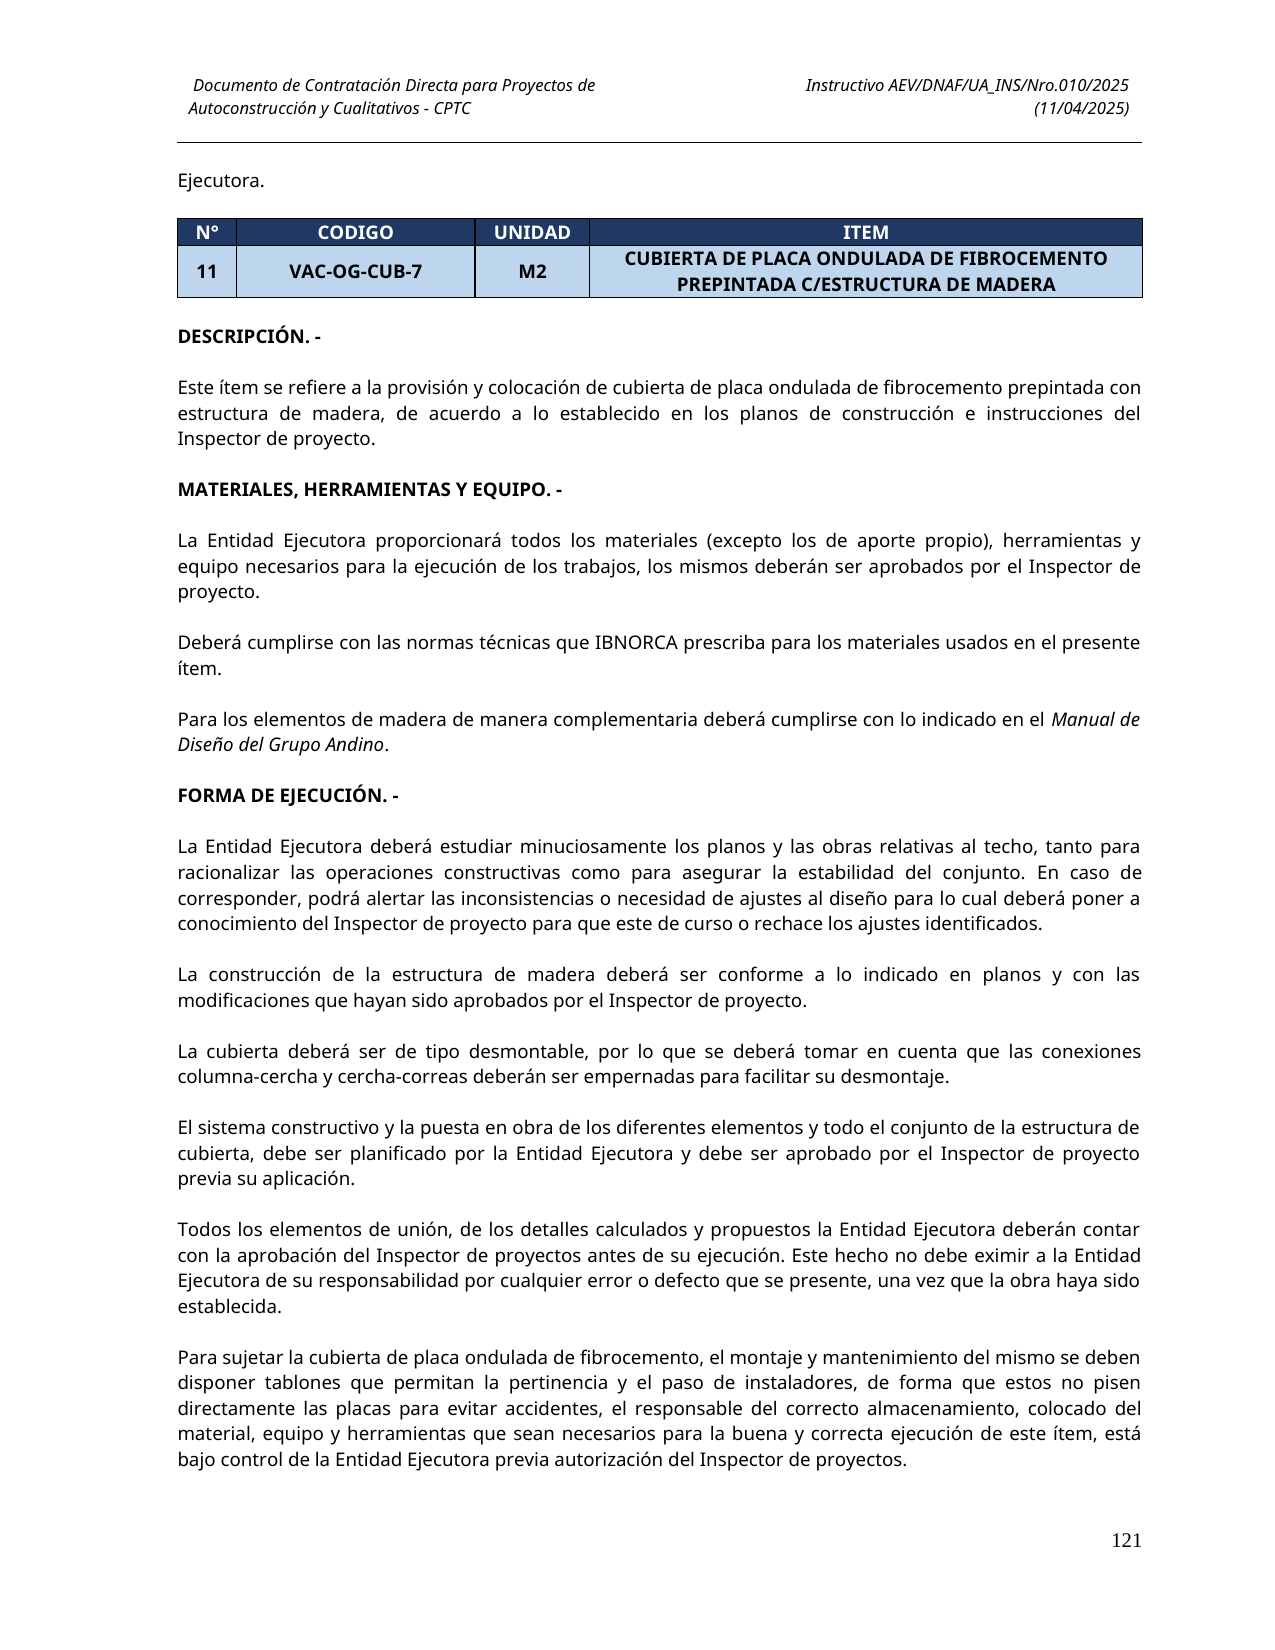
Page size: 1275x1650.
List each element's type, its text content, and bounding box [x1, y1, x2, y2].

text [177, 167, 1142, 193]
text Para sujetar la cubierta de placa ondulada de fibrocemento, el montaje y mantenimiento del mismo se deben disponer tablones que permitan la pertinencia y el paso de instaladores, de forma que estos no pisen directamente las placas para evitar accidentes, el responsable del correcto almacenamiento, colocado del material, equipo y herramientas que sean necesarios para la buena y correcta ejecución de este ítem, está bajo control de la Entidad Ejecutora previa autorización del Inspector de proyectos. [177, 1344, 1142, 1472]
text La Entidad Ejecutora deberá estudiar minuciosamente los planos y las obras relativas al techo, tanto para racionalizar las operaciones constructivas como para asegurar la estabilidad del conjunto. En caso de corresponder, podrá alertar las inconsistencias o necesidad de ajustes al diseño para lo cual deberá poner a conocimiento del Inspector de proyecto para que este de curso o rechace los ajustes identificados. [177, 834, 1142, 936]
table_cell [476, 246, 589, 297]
text FORMA DE EJECUCIÓN. - [177, 783, 1142, 808]
text La cubierta deberá ser de tipo desmontable, por lo que se deberá tomar en cuenta que las conexiones columna-cercha y cercha-correas deberán ser empernadas para facilitar su desmontaje. [177, 1038, 1142, 1089]
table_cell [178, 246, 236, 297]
text MATERIALES, HERRAMIENTAS Y EQUIPO. - [177, 476, 1142, 502]
text DESCRIPCIÓN. - [177, 323, 1142, 349]
text El sistema constructivo y la puesta en obra de los diferentes elementos y todo el conjunto de la estructura de cubierta, debe ser planificado por la Entidad Ejecutora y debe ser aprobado por el Inspector de proyecto previa su aplicación. [177, 1114, 1142, 1191]
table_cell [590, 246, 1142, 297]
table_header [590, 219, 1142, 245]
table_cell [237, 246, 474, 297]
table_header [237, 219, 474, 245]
text Para los elementos de madera de manera complementaria deberá cumplirse con lo indicado en el Manual de Diseño del Grupo Andino. [177, 706, 1142, 757]
text La Entidad Ejecutora proporcionará todos los materiales (excepto los de aporte propio), herramientas y equipo necesarios para la ejecución de los trabajos, los mismos deberán ser aprobados por el Inspector de proyecto. [177, 527, 1142, 604]
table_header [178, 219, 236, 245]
text Este ítem se refiere a la provisión y colocación de cubierta de placa ondulada de fibrocemento prepintada con estructura de madera, de acuerdo a lo establecido en los planos de construcción e instrucciones del Inspector de proyecto. [177, 374, 1142, 451]
text Deberá cumplirse con las normas técnicas que IBNORCA prescriba para los materiales usados en el presente ítem. [177, 629, 1142, 681]
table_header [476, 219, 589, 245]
text Todos los elementos de unión, de los detalles calculados y propuestos la Entidad Ejecutora deberán contar con la aprobación del Inspector de proyectos antes de su ejecución. Este hecho no debe eximir a la Entidad Ejecutora de su responsabilidad por cualquier error o defecto que se presente, una vez que la obra haya sido establecida. [177, 1217, 1142, 1319]
text La construcción de la estructura de madera deberá ser conforme a lo indicado en planos y con las modificaciones que hayan sido aprobados por el Inspector de proyecto. [177, 961, 1142, 1012]
